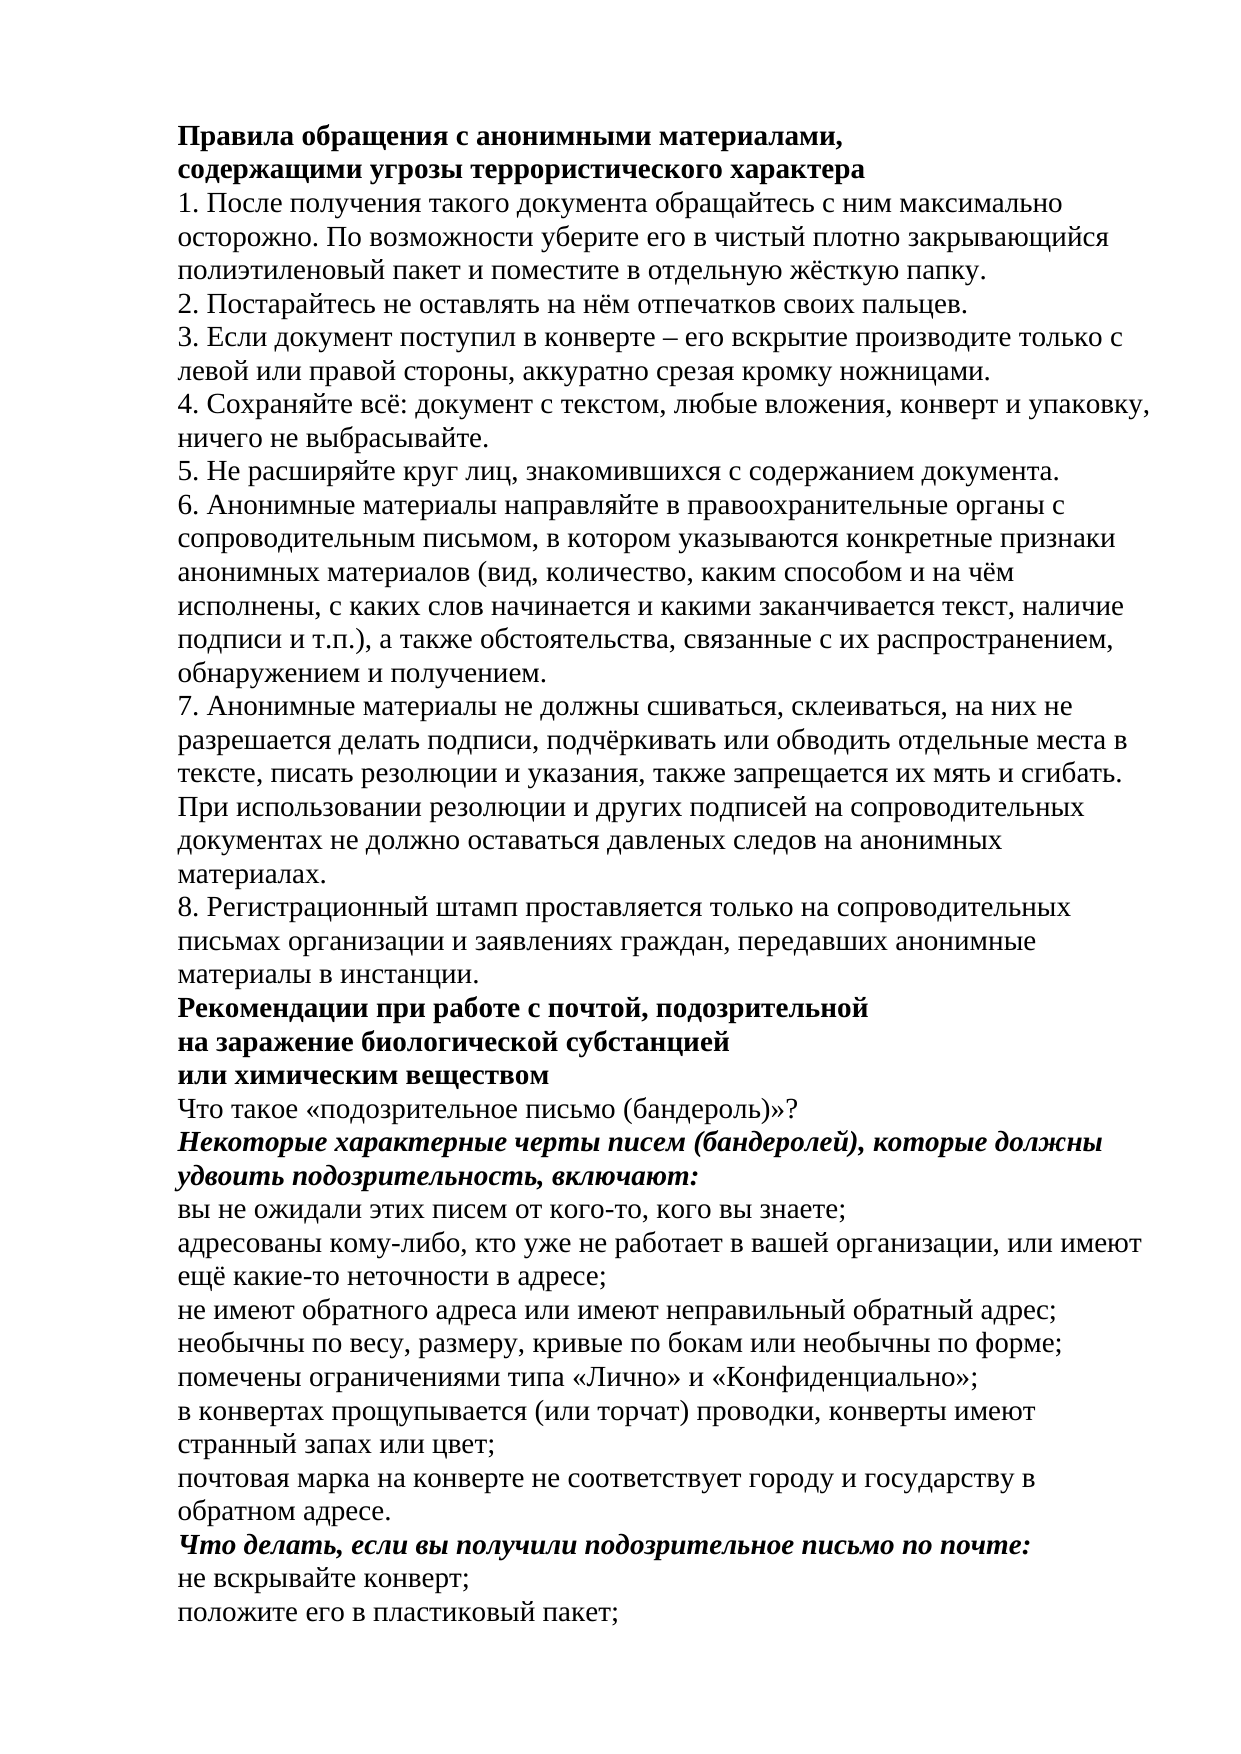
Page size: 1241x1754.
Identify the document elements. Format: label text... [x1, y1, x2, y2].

text Правила обращения с анонимными материалами, содержащими угрозы террористического характера [177, 118, 1152, 185]
text Рекомендации при работе с почтой, подозрительной на заражение биологической субстанцией или химическим веществом [177, 990, 1152, 1091]
text 1. После получения такого документа обращайтесь с ним максимально осторожно. По возможности уберите его в чистый плотно закрывающийся полиэтиленовый пакет и поместите в отдельную жёсткую папку. 2. Постарайтесь не оставлять на нём отпечатков своих пальцев. 3. Если документ поступил в конверте – его вскрытие производите только с левой или правой стороны, аккуратно срезая кромку ножницами. 4. Сохраняйте всё: документ с текстом, любые вложения, конверт и упаковку, ничего не выбрасывайте. 5. Не расширяйте круг лиц, знакомившихся с содержанием документа. 6. Анонимные материалы направляйте в правоохранительные органы с сопроводительным письмом, в котором указываются конкретные признаки анонимных материалов (вид, количество, каким способом и на чём исполнены, с каких слов начинается и какими заканчивается текст, наличие подписи и т.п.), а также обстоятельства, связанные с их распространением, обнаружением и получением. 7. Анонимные материалы не должны сшиваться, склеиваться, на них не разрешается делать подписи, подчёркивать или обводить отдельные места в тексте, писать резолюции и указания, также запрещается их мять и сгибать. При использовании резолюции и других подписей на сопроводительных документах не должно оставаться давленых следов на анонимных материалах. 8. Регистрационный штамп проставляется только на сопроводительных письмах организации и заявлениях граждан, передавших анонимные материалы в инстанции. [177, 185, 1152, 990]
text Что такое «подозрительное письмо (бандероль)»? Некоторые характерные черты писем (бандеролей), которые должны удвоить подозрительность, включают: вы не ожидали этих писем от кого-то, кого вы знаете; адресованы кому-либо, кто уже не работает в вашей организации, или имеют ещё какие-то неточности в адресе; не имеют обратного адреса или имеют неправильный обратный адрес; необычны по весу, размеру, кривые по бокам или необычны по форме; помечены ограничениями типа «Лично» и «Конфиденциально»; [177, 1091, 1152, 1393]
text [177, 1393, 1152, 1627]
